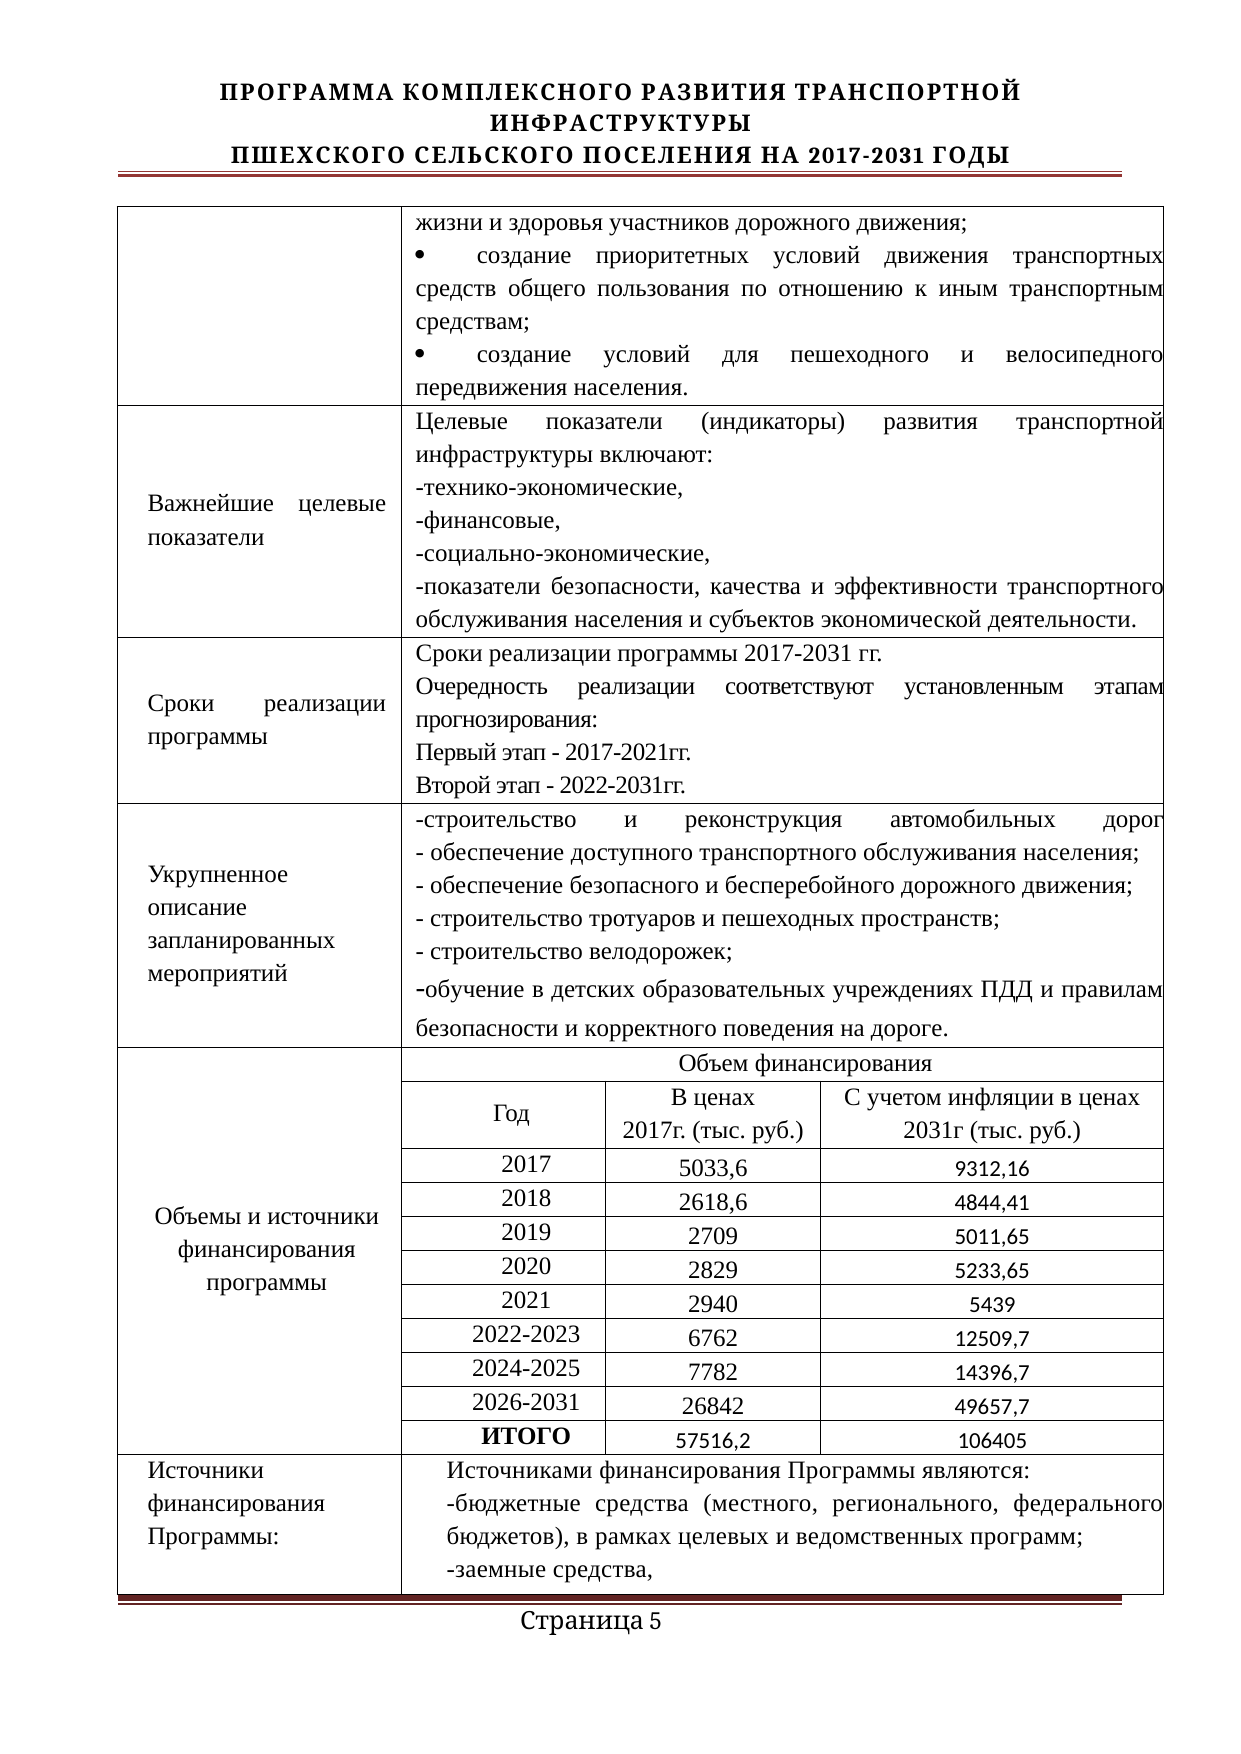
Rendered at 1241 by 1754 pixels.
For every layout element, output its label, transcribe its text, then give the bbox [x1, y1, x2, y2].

table_cell 2026-2031 [402, 1387, 605, 1420]
table_cell 5233,65 [821, 1251, 1163, 1284]
table_cell 57516,2 [606, 1421, 820, 1454]
table_cell В ценах 2017г. (тыс. руб.) [606, 1082, 820, 1148]
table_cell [118, 1455, 401, 1594]
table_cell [402, 207, 1163, 405]
table_cell 2018 [402, 1183, 605, 1216]
table_cell 4844,41 [821, 1183, 1163, 1216]
table_cell 7782 [606, 1353, 820, 1386]
table_cell 2618,6 [606, 1183, 820, 1216]
table_cell 6762 [606, 1319, 820, 1352]
table_cell 14396,7 [821, 1353, 1163, 1386]
table_cell 2020 [402, 1251, 605, 1284]
table_cell 106405 [821, 1421, 1163, 1454]
table_cell 2024-2025 [402, 1353, 605, 1386]
table_cell 2709 [606, 1217, 820, 1250]
table_cell Сроки реализации программы 2017-2031 гг. Очередность реализации соответствуют установленным этапам прогнозирования: Первый этап - 2017-2021гг. Второй этап - 2022-2031гг. [402, 638, 1163, 803]
table_cell ИТОГО [402, 1421, 605, 1454]
table_cell 2022-2023 [402, 1319, 605, 1352]
table_cell 12509,7 [821, 1319, 1163, 1352]
table_cell Важнейшие целевые показатели [118, 406, 401, 637]
table_cell 2019 [402, 1217, 605, 1250]
table_cell -строительство и реконструкция автомобильных дорог - обеспечение доступного транспортного обслуживания населения; - обеспечение безопасного и бесперебойного дорожного движения; - строительство тротуаров и пешеходных пространств; - строительство велодорожек; -обучение в детских образовательных учреждениях ПДД и правилам безопасности и корректного поведения на дороге. [402, 804, 1163, 1047]
table_cell Целевые показатели (индикаторы) развития транспортной инфраструктуры включают: -технико-экономические, -финансовые, -социально-экономические, -показатели безопасности, качества и эффективности транспортного обслуживания населения и субъектов экономической деятельности. [402, 406, 1163, 637]
table_cell С учетом инфляции в ценах 2031г (тыс. руб.) [821, 1082, 1163, 1148]
table_cell 5033,6 [606, 1149, 820, 1182]
table_cell Укрупненное описание запланированных мероприятий [118, 804, 401, 1047]
table_cell Объем финансирования [402, 1048, 1163, 1081]
table_cell 9312,16 [821, 1149, 1163, 1182]
table_cell 5439 [821, 1285, 1163, 1318]
table_cell 2021 [402, 1285, 605, 1318]
table_cell Объемы и источники финансирования программы [118, 1048, 401, 1454]
table_cell 49657,7 [821, 1387, 1163, 1420]
table_cell 5011,65 [821, 1217, 1163, 1250]
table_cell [118, 207, 401, 405]
table_cell Год [402, 1082, 605, 1148]
table_cell Сроки реализации программы [118, 638, 401, 803]
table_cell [402, 1455, 1163, 1594]
table_cell 26842 [606, 1387, 820, 1420]
table_cell 2829 [606, 1251, 820, 1284]
table_cell 2940 [606, 1285, 820, 1318]
table_cell 2017 [402, 1149, 605, 1182]
